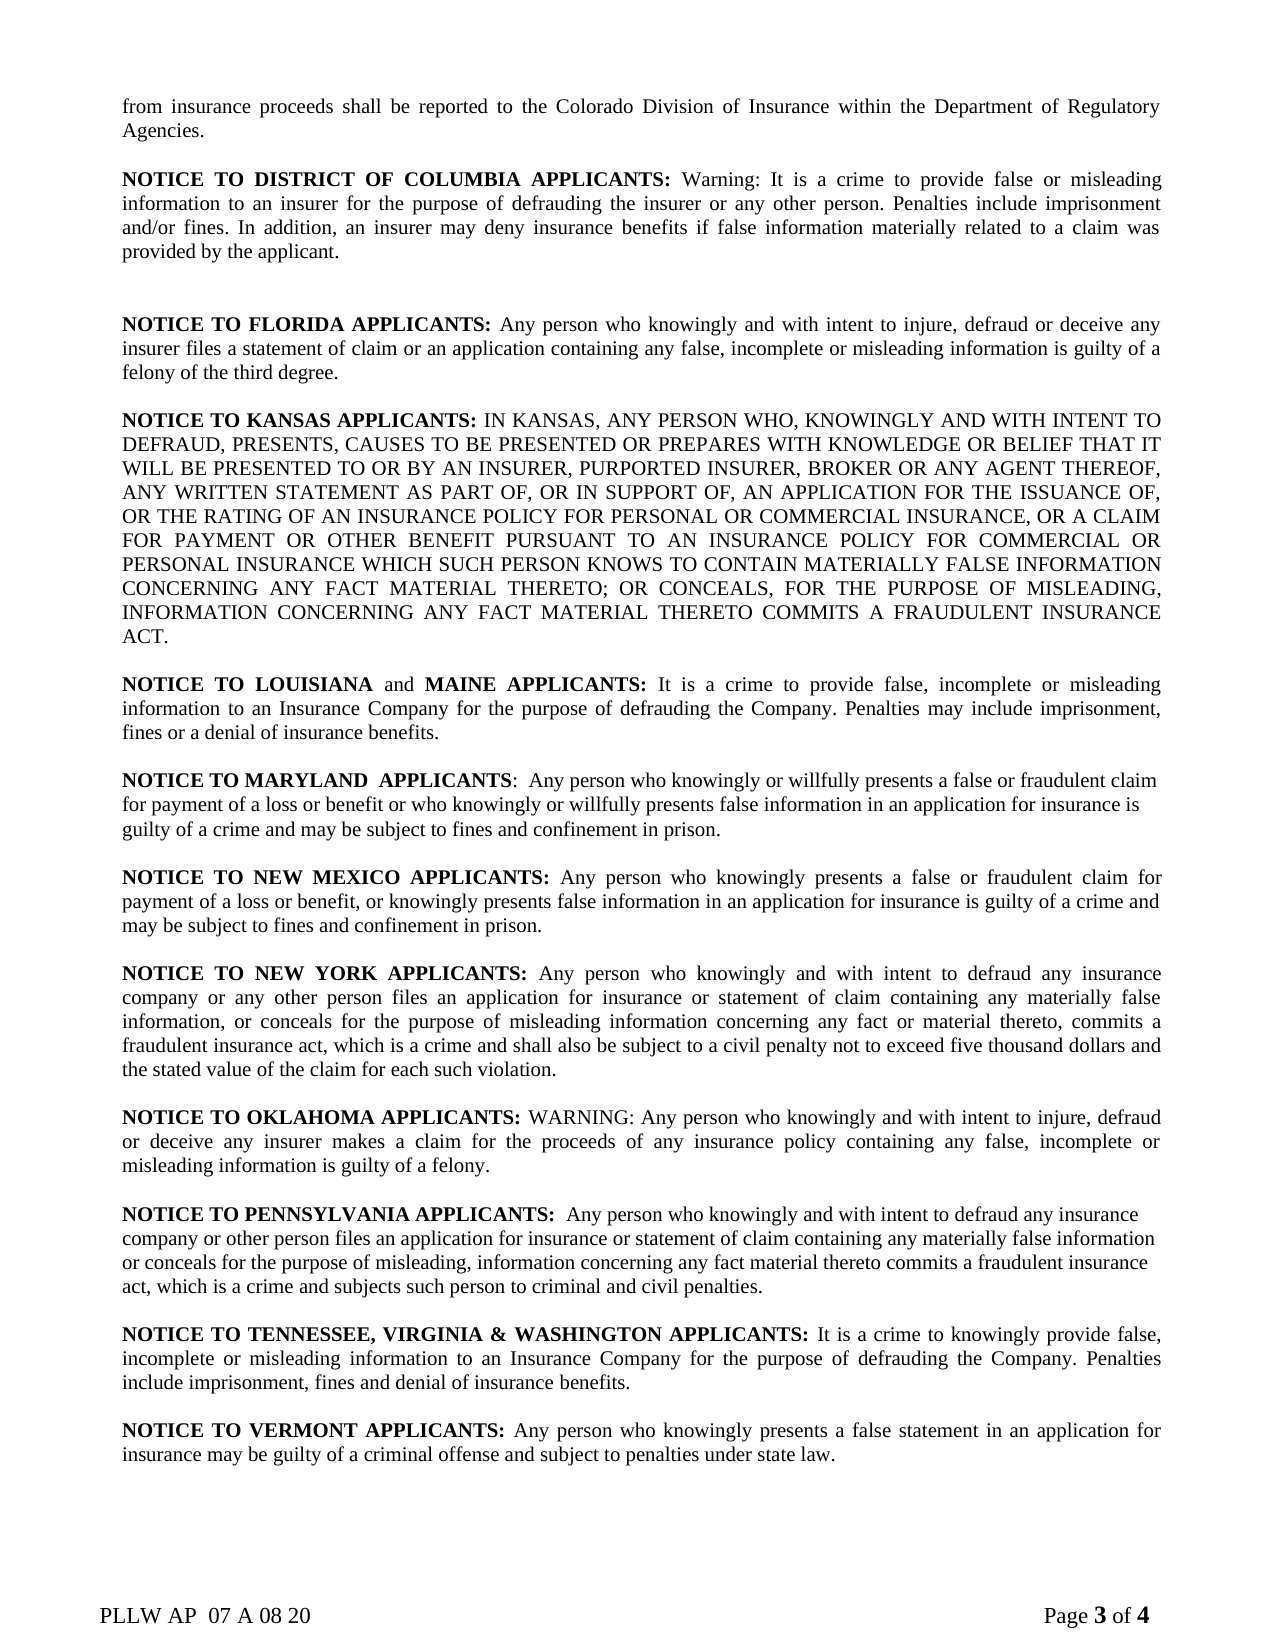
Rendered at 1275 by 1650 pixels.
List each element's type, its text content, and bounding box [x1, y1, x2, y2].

text NOTICE TO KANSAS APPLICANTS: IN KANSAS, ANY PERSON WHO, KNOWINGLY AND WITH INTENT TO DEFRAUD, PRESENTS, CAUSES TO BE PRESENTED OR PREPARES WITH KNOWLEDGE OR BELIEF THAT IT WILL BE PRESENTED TO OR BY AN INSURER, PURPORTED INSURER, BROKER OR ANY AGENT THEREOF, ANY WRITTEN STATEMENT AS PART OF, OR IN SUPPORT OF, AN APPLICATION FOR THE ISSUANCE OF, OR THE RATING OF AN INSURANCE POLICY FOR PERSONAL OR COMMERCIAL INSURANCE, OR A CLAIM FOR PAYMENT OR OTHER BENEFIT PURSUANT TO AN INSURANCE POLICY FOR COMMERCIAL OR PERSONAL INSURANCE WHICH SUCH PERSON KNOWS TO CONTAIN MATERIALLY FALSE INFORMATION CONCERNING ANY FACT MATERIAL THERETO; OR CONCEALS, FOR THE PURPOSE OF MISLEADING, INFORMATION CONCERNING ANY FACT MATERIAL THERETO COMMITS A FRAUDULENT INSURANCE ACT. [122, 408, 1162, 648]
text NOTICE TO VERMONT APPLICANTS: Any person who knowingly presents a false statement in an application for insurance may be guilty of a criminal offense and subject to penalties under state law. [122, 1418, 1162, 1466]
text NOTICE TO FLORIDA APPLICANTS: Any person who knowingly and with intent to injure, defraud or deceive any insurer files a statement of claim or an application containing any false, incomplete or misleading information is guilty of a felony of the third degree. [122, 311, 1162, 384]
text NOTICE TO TENNESSEE, VIRGINIA & WASHINGTON APPLICANTS: It is a crime to knowingly provide false, incomplete or misleading information to an Insurance Company for the purpose of defrauding the Company. Penalties include imprisonment, fines and denial of insurance benefits. [122, 1322, 1162, 1394]
text NOTICE TO NEW YORK APPLICANTS: Any person who knowingly and with intent to defraud any insurance company or any other person files an application for insurance or statement of claim containing any materially false information, or conceals for the purpose of misleading information concerning any fact or material thereto, commits a fraudulent insurance act, which is a crime and shall also be subject to a civil penalty not to exceed five thousand dollars and the stated value of the claim for each such violation. [122, 961, 1162, 1081]
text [122, 94, 1162, 142]
text NOTICE TO PENNSYLVANIA APPLICANTS: Any person who knowingly and with intent to defraud any insurance company or other person files an application for insurance or statement of claim containing any materially false information or conceals for the purpose of misleading, information concerning any fact material thereto commits a fraudulent insurance act, which is a crime and subjects such person to criminal and civil penalties. [122, 1201, 1162, 1298]
text NOTICE TO LOUISIANA and MAINE APPLICANTS: It is a crime to provide false, incomplete or misleading information to an Insurance Company for the purpose of defrauding the Company. Penalties may include imprisonment, fines or a denial of insurance benefits. [122, 672, 1162, 744]
text NOTICE TO DISTRICT OF COLUMBIA APPLICANTS: Warning: It is a crime to provide false or misleading information to an insurer for the purpose of defrauding the insurer or any other person. Penalties include imprisonment and/or fines. In addition, an insurer may deny insurance benefits if false information materially related to a claim was provided by the applicant. [122, 167, 1162, 263]
text NOTICE TO OKLAHOMA APPLICANTS: WARNING: Any person who knowingly and with intent to injure, defraud or deceive any insurer makes a claim for the proceeds of any insurance policy containing any false, incomplete or misleading information is guilty of a felony. [122, 1105, 1162, 1177]
text NOTICE TO MARYLAND APPLICANTS: Any person who knowingly or willfully presents a false or fraudulent claim for payment of a loss or benefit or who knowingly or willfully presents false information in an application for insurance is guilty of a crime and may be subject to fines and confinement in prison. [122, 768, 1162, 841]
text NOTICE TO NEW MEXICO APPLICANTS: Any person who knowingly presents a false or fraudulent claim for payment of a loss or benefit, or knowingly presents false information in an application for insurance is guilty of a crime and may be subject to fines and confinement in prison. [122, 864, 1162, 937]
